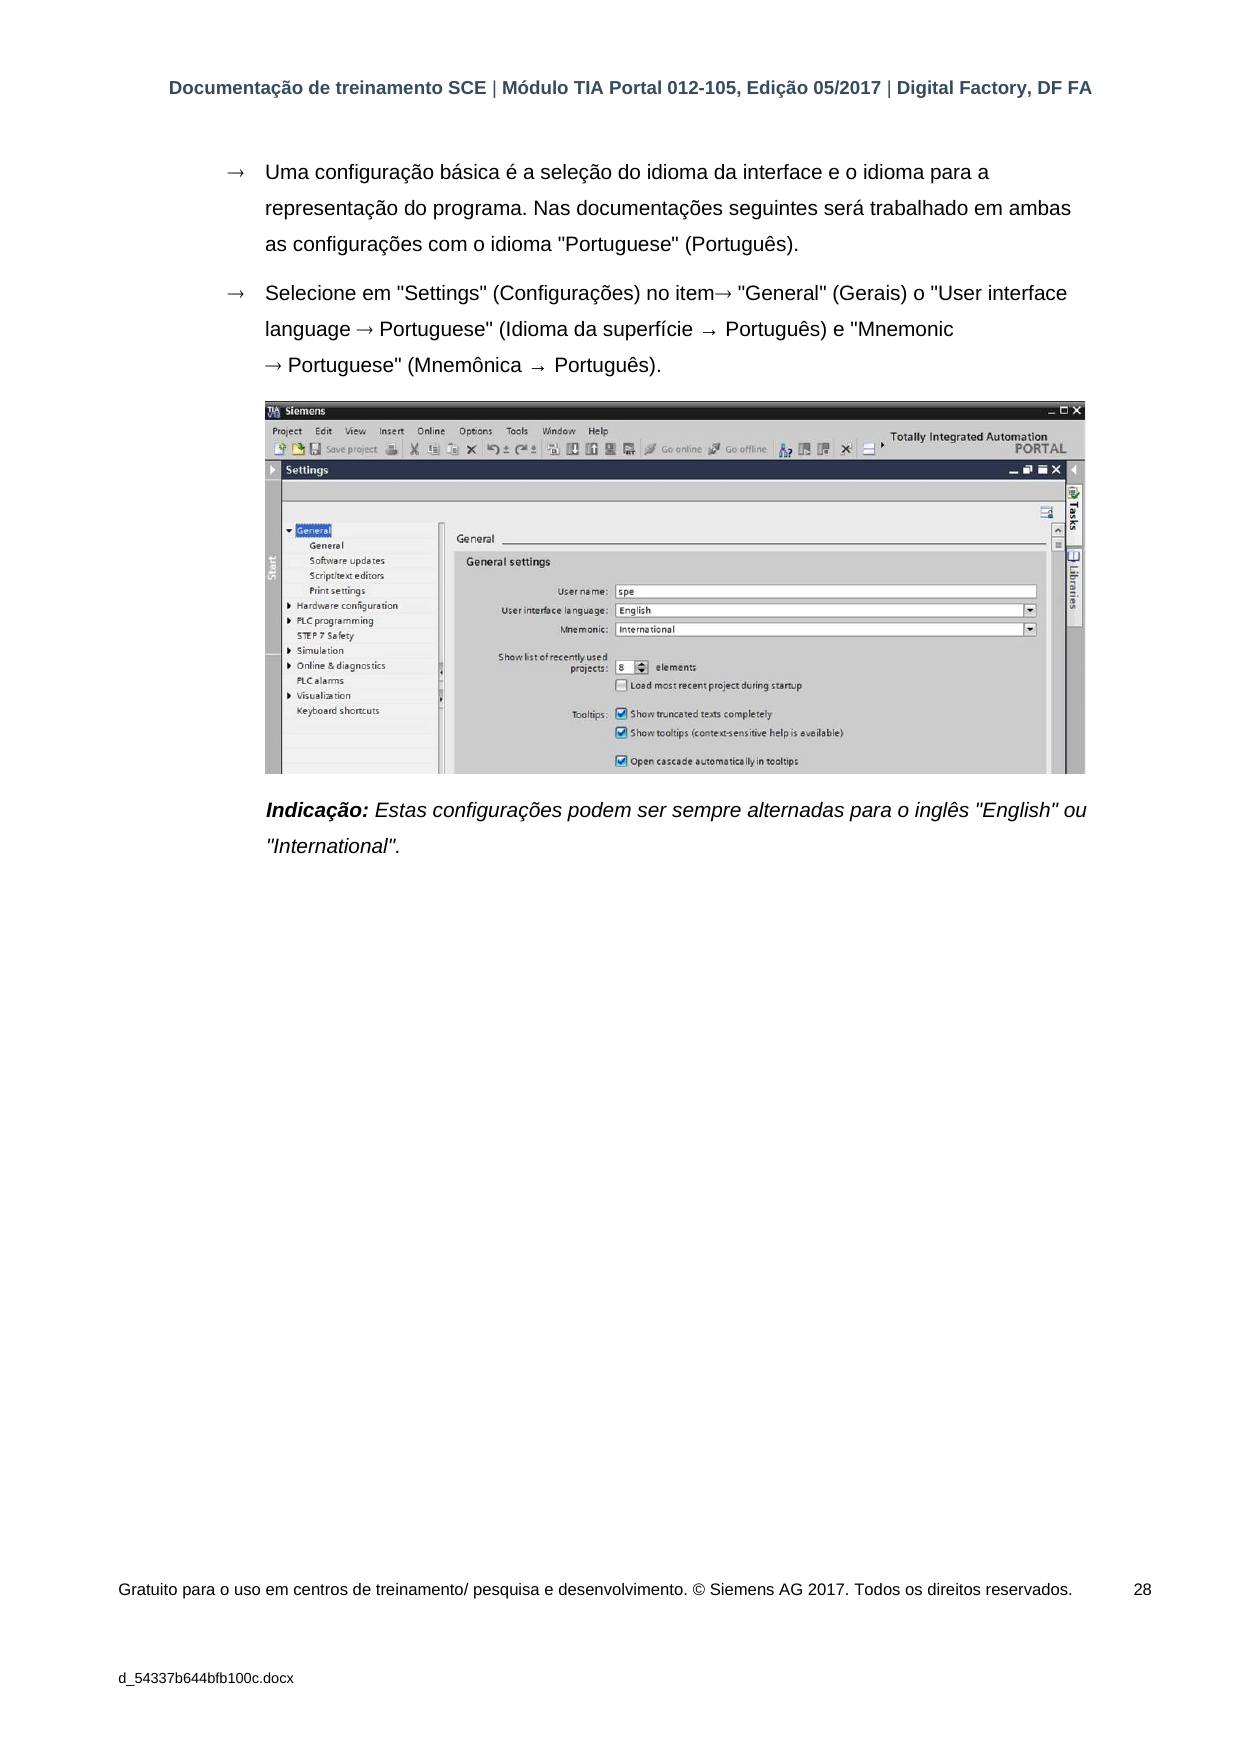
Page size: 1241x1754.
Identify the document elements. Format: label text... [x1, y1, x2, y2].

text Uma configuração básica é a seleção do idioma da interface e o idioma para a representação do programa. Nas documentações seguintes será trabalhado em ambas as configurações com o idioma "Portuguese" (Português). [227, 160, 1092, 256]
text Selecione em "Settings" (Configurações) no item "General" (Gerais) o "User interface language Portuguese" (Idioma da superfície → Português) e "Mnemonic Portuguese" (Mnemônica → Português). [227, 281, 1092, 377]
text Indicação: Estas configurações podem ser sempre alternadas para o inglês "English" ou "International". [266, 798, 1092, 858]
picture [265, 401, 1086, 774]
